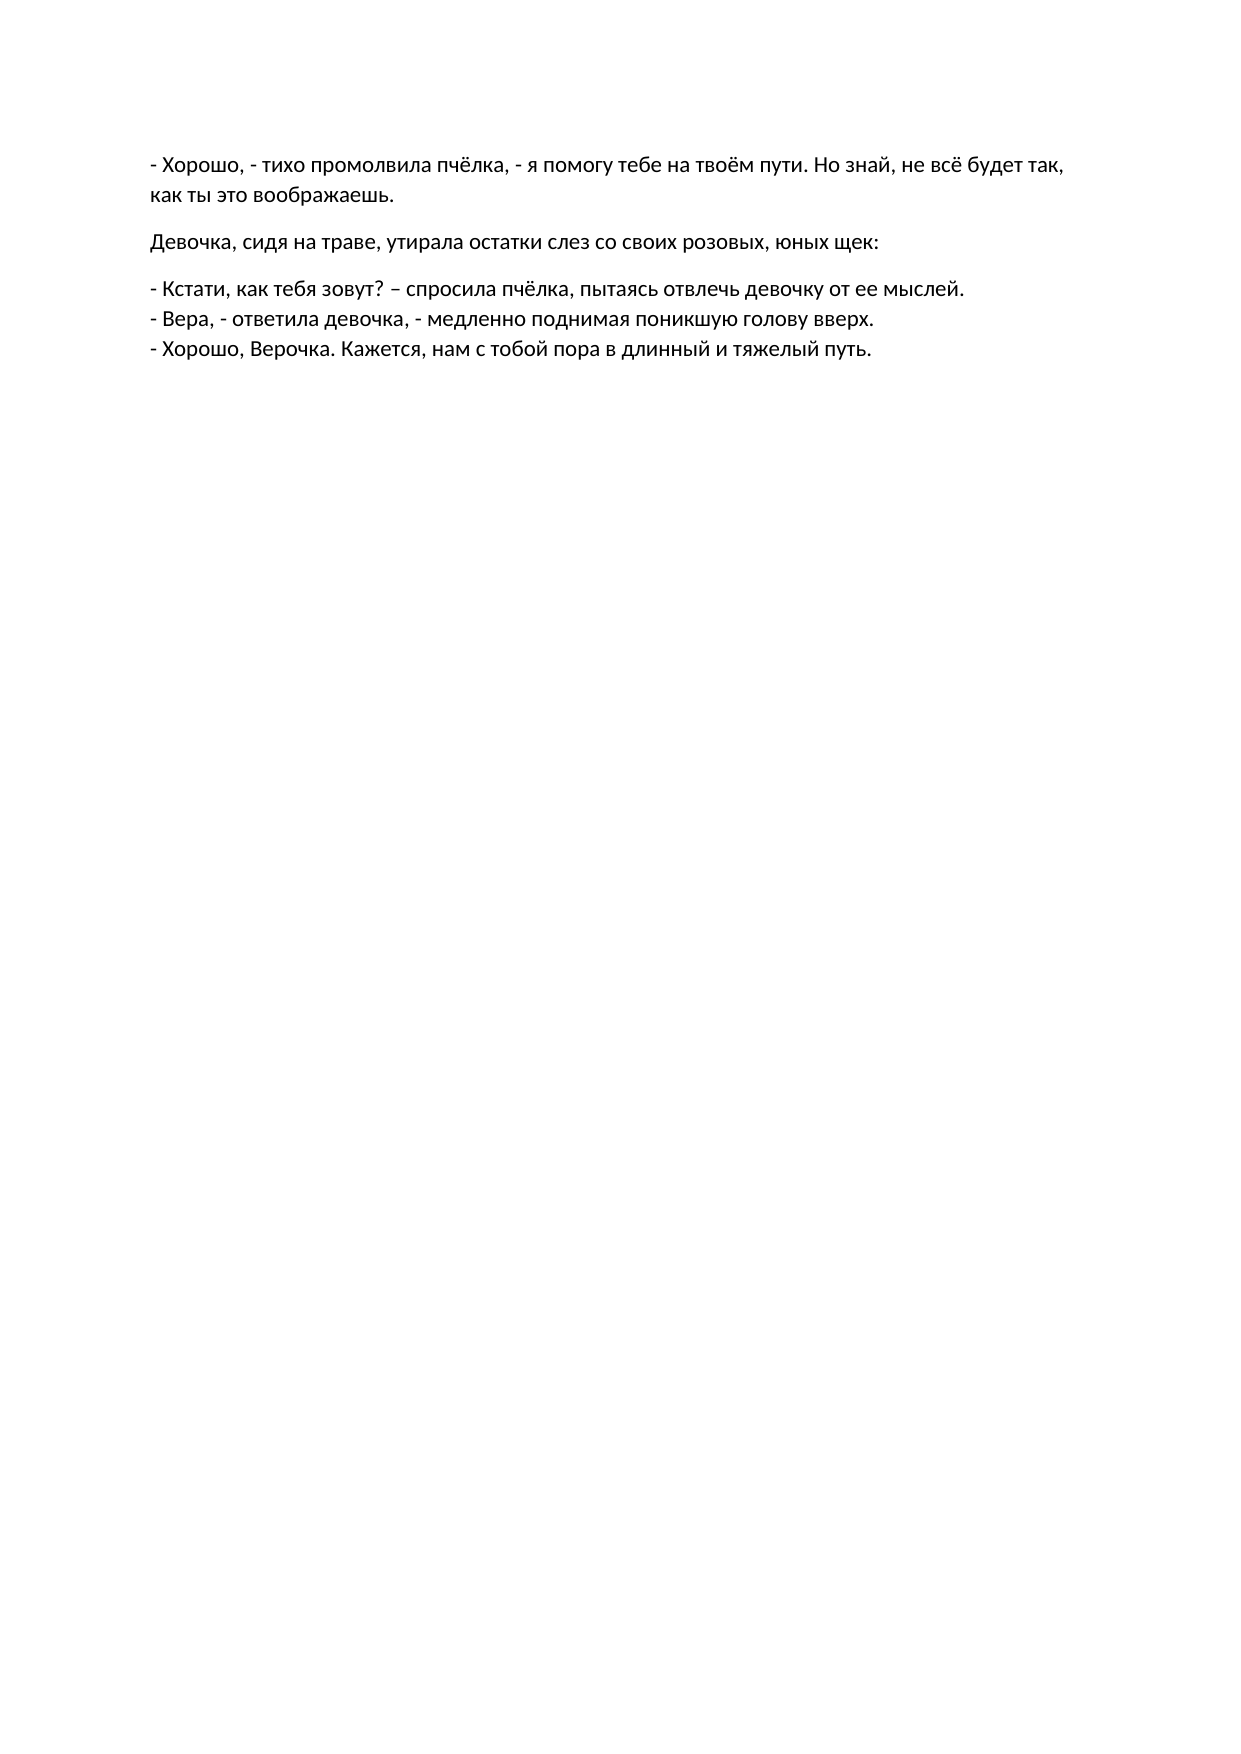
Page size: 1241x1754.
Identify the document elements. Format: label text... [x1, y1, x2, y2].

text Девочка, сидя на траве, утирала остатки слез со своих розовых, юных щек: [150, 227, 1090, 255]
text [150, 150, 1090, 208]
text - Кстати, как тебя зовут? – спросила пчёлка, пытаясь отвлечь девочку от ее мыслей. - Вера, - ответила девочка, - медленно поднимая поникшую голову вверх. - Хорошо, Верочка. Кажется, нам с тобой пора в длинный и тяжелый путь. [150, 274, 1090, 362]
